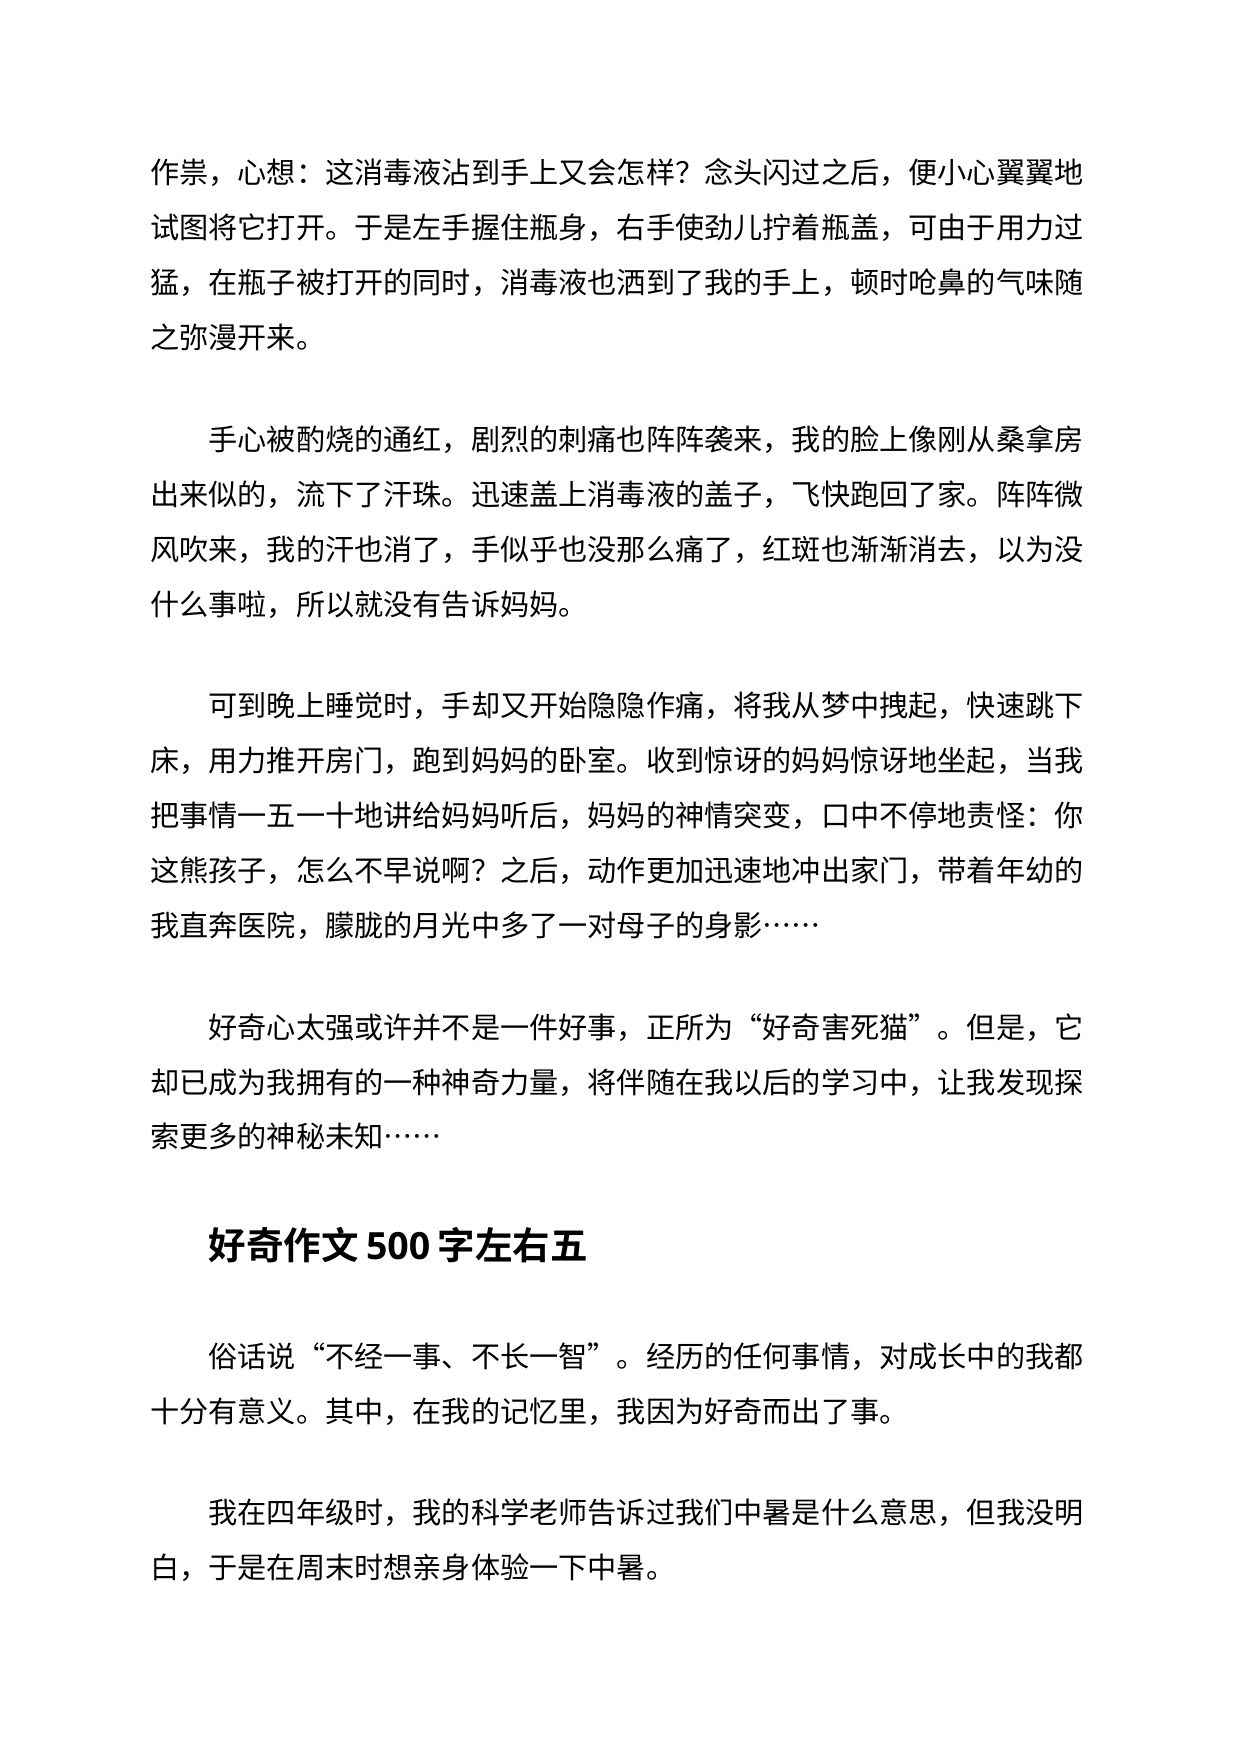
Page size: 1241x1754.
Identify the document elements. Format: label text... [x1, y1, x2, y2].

text 手心被酌烧的通红，剧烈的刺痛也阵阵袭来，我的脸上像刚从桑拿房出来似的，流下了汗珠。迅速盖上消毒液的盖子，飞快跑回了家。阵阵微风吹来，我的汗也消了，手似乎也没那么痛了，红斑也渐渐消去，以为没什么事啦，所以就没有告诉妈妈。 [150, 416, 1090, 623]
text 好奇作文500字左右五 [150, 1216, 1090, 1270]
text 可到晚上睡觉时，手却又开始隐隐作痛，将我从梦中拽起，快速跳下床，用力推开房门，跑到妈妈的卧室。收到惊讶的妈妈惊讶地坐起，当我把事情一五一十地讲给妈妈听后，妈妈的神情突变，口中不停地责怪：你这熊孩子，怎么不早说啊？之后，动作更加迅速地冲出家门，带着年幼的我直奔医院，朦胧的月光中多了一对母子的身影…… [150, 683, 1090, 945]
text 好奇心太强或许并不是一件好事，正所为“好奇害死猫”。但是，它却已成为我拥有的一种神奇力量，将伴随在我以后的学习中，让我发现探索更多的神秘未知…… [150, 1004, 1090, 1156]
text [150, 150, 1090, 357]
text 俗话说“不经一事、不长一智”。经历的任何事情，对成长中的我都十分有意义。其中，在我的记忆里，我因为好奇而出了事。 [150, 1333, 1090, 1431]
text 我在四年级时，我的科学老师告诉过我们中暑是什么意思，但我没明白，于是在周末时想亲身体验一下中暑。 [150, 1490, 1090, 1587]
